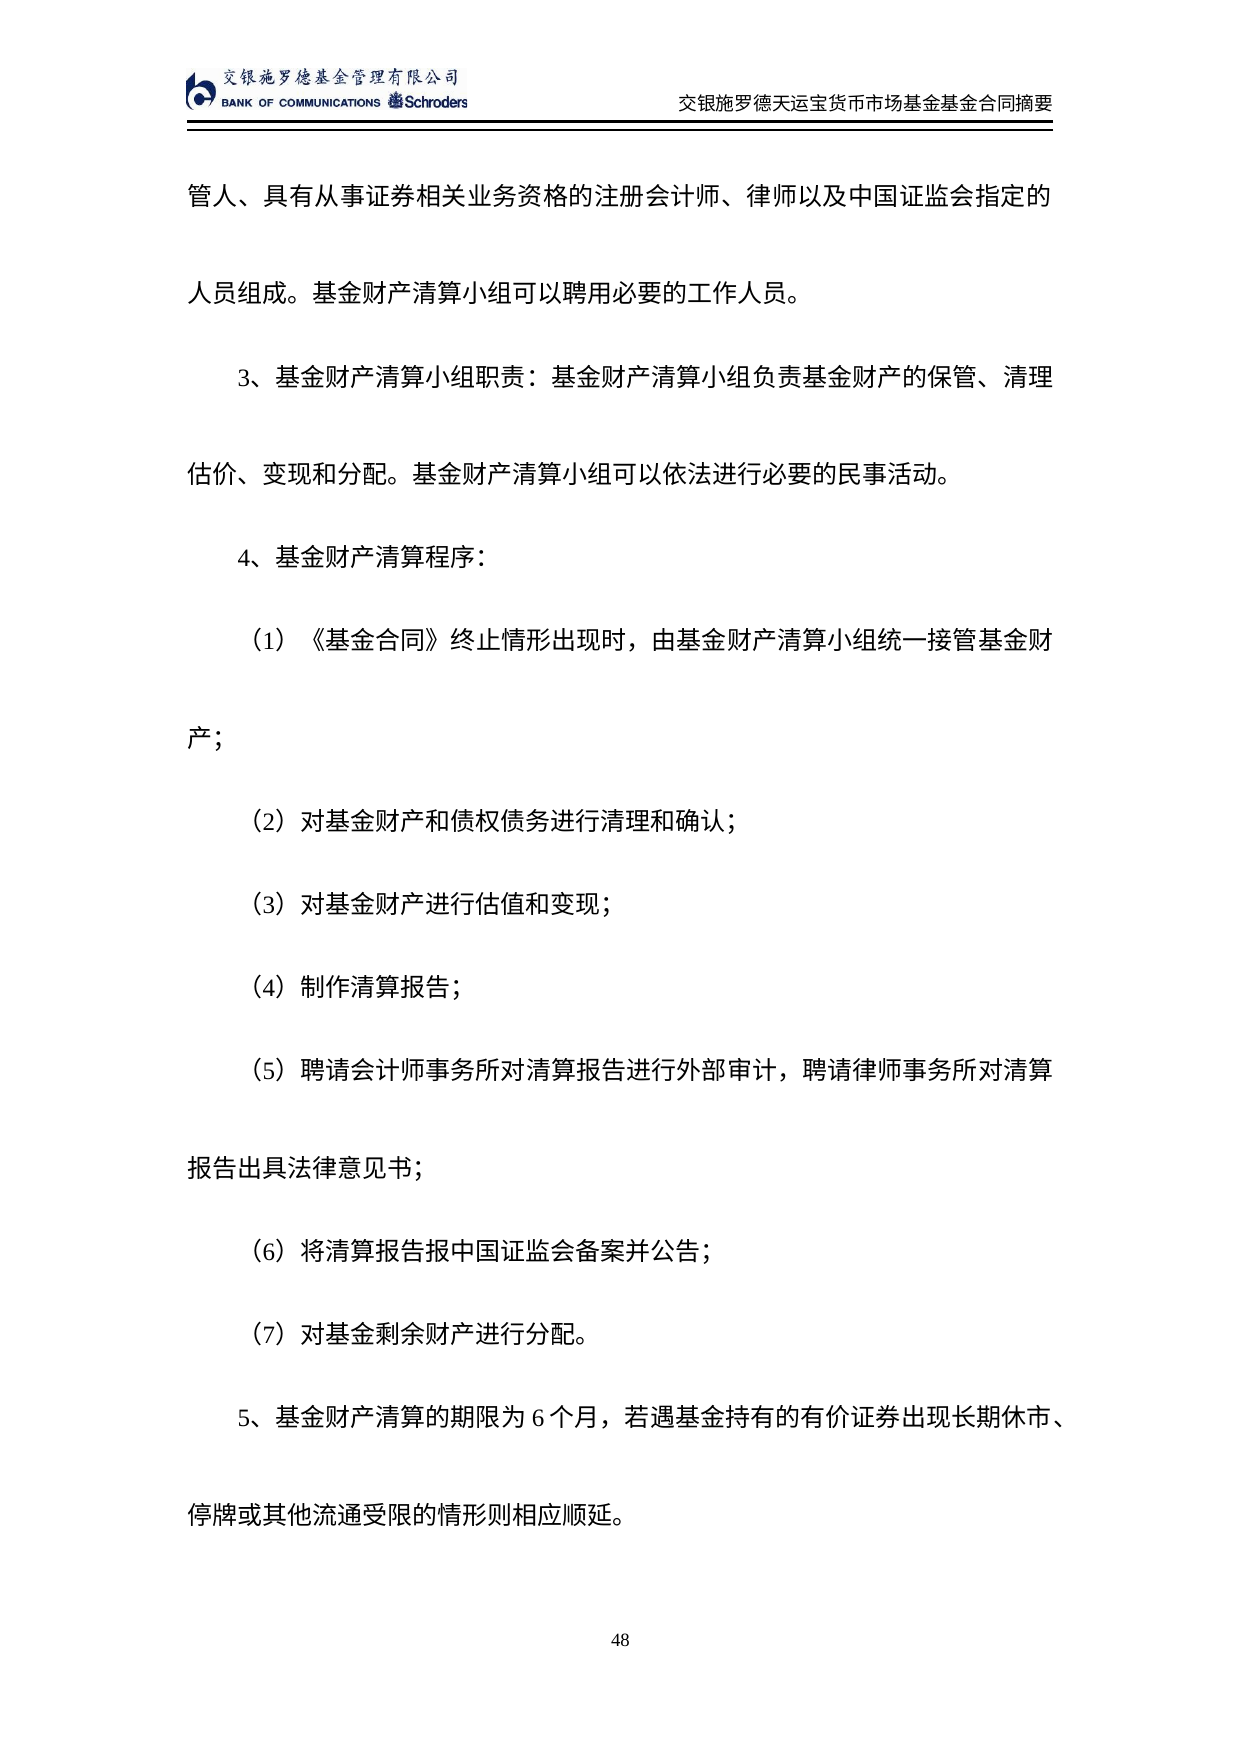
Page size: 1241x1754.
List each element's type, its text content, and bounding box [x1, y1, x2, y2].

text （7）对基金剩余财产进行分配。 [187, 1300, 1053, 1365]
text （4）制作清算报告； [187, 953, 1053, 1018]
text 3、基金财产清算小组职责：基金财产清算小组负责基金财产的保管、清理、估价、变现和分配。基金财产清算小组可以依法进行必要的民事活动。 [187, 343, 1053, 505]
text （6）将清算报告报中国证监会备案并公告； [187, 1217, 1053, 1282]
text 5、基金财产清算的期限为6个月，若遇基金持有的有价证券出现长期休市、停牌或其他流通受限的情形则相应顺延。 [187, 1383, 1053, 1546]
picture [186, 68, 468, 110]
text （5）聘请会计师事务所对清算报告进行外部审计，聘请律师事务所对清算报告出具法律意见书； [187, 1036, 1053, 1199]
text （1）《基金合同》终止情形出现时，由基金财产清算小组统一接管基金财产； [187, 606, 1053, 769]
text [187, 162, 1053, 324]
text 4、基金财产清算程序： [187, 523, 1053, 588]
text （2）对基金财产和债权债务进行清理和确认； [187, 787, 1053, 852]
text （3）对基金财产进行估值和变现； [187, 870, 1053, 935]
